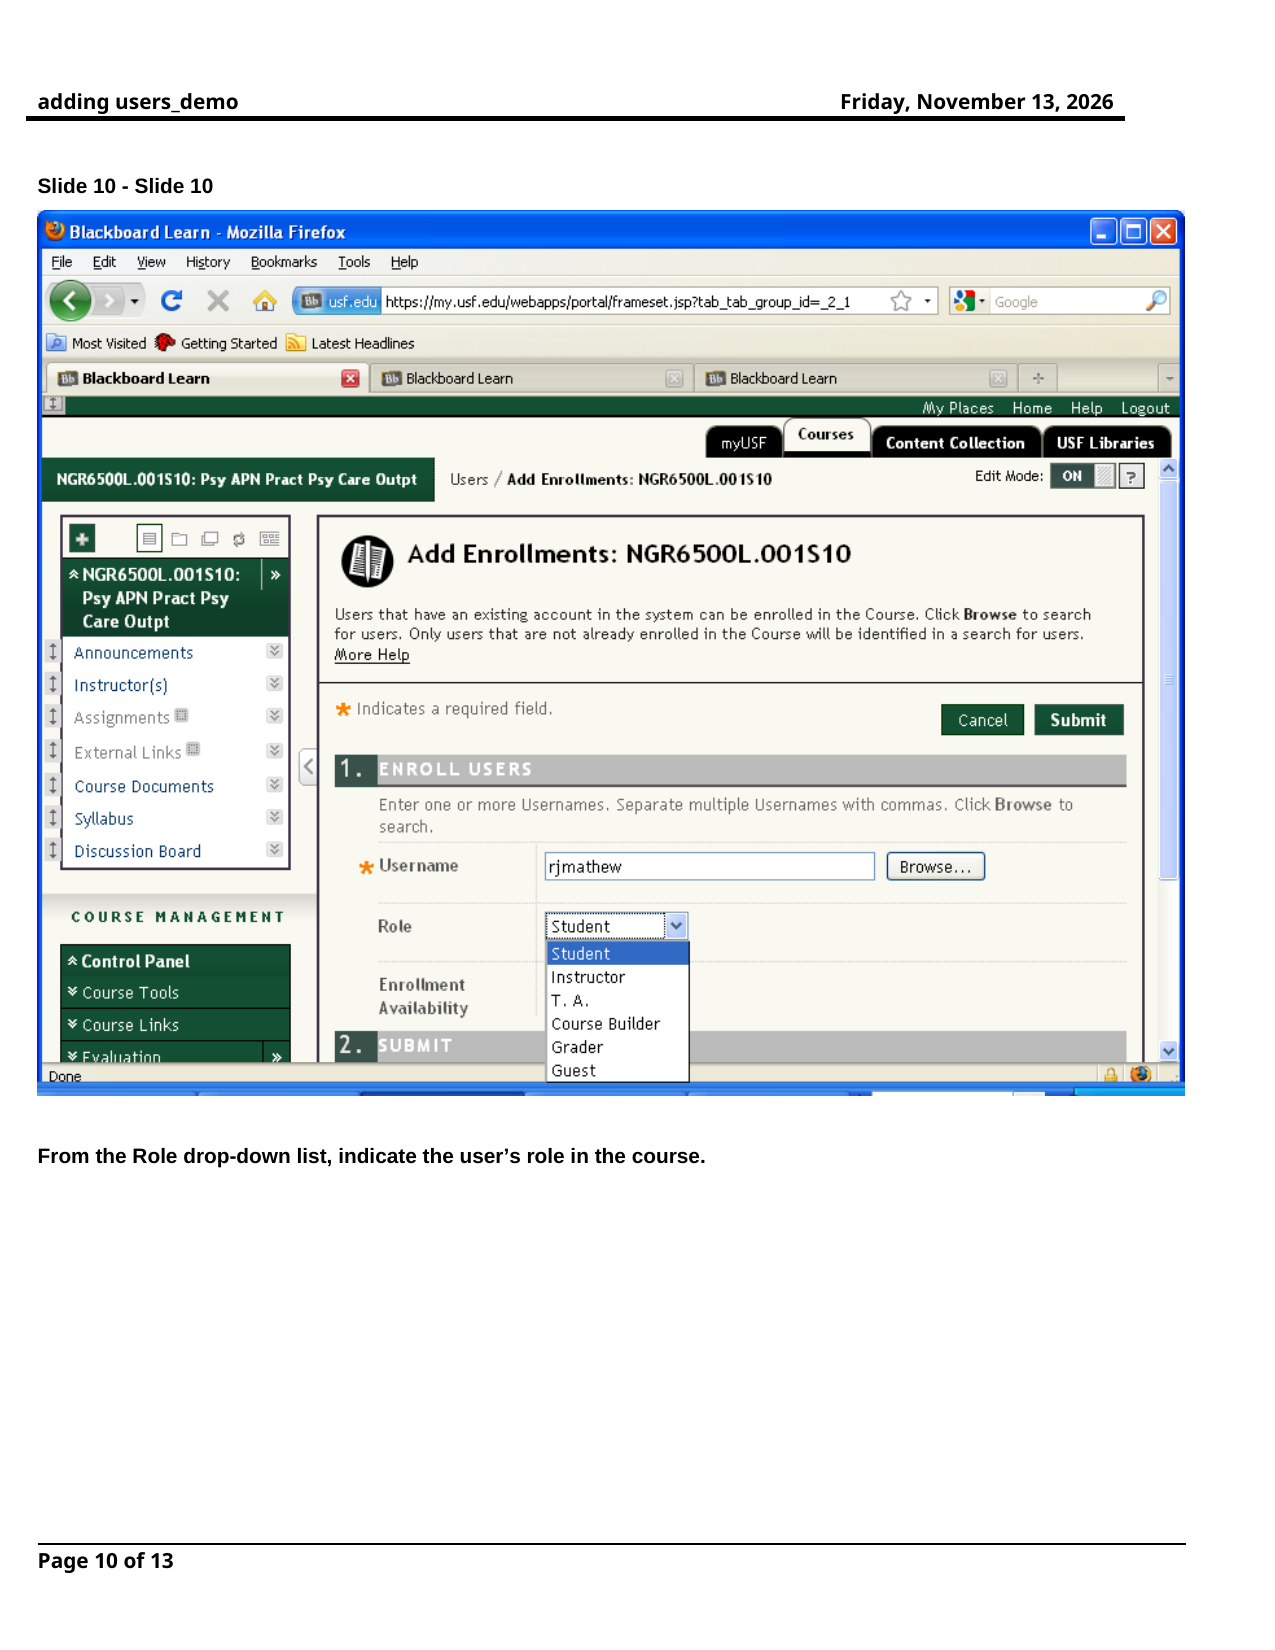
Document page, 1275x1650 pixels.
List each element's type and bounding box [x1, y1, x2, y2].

text [37, 1144, 1186, 1168]
picture [37, 210, 1185, 1096]
text [37, 174, 1186, 198]
